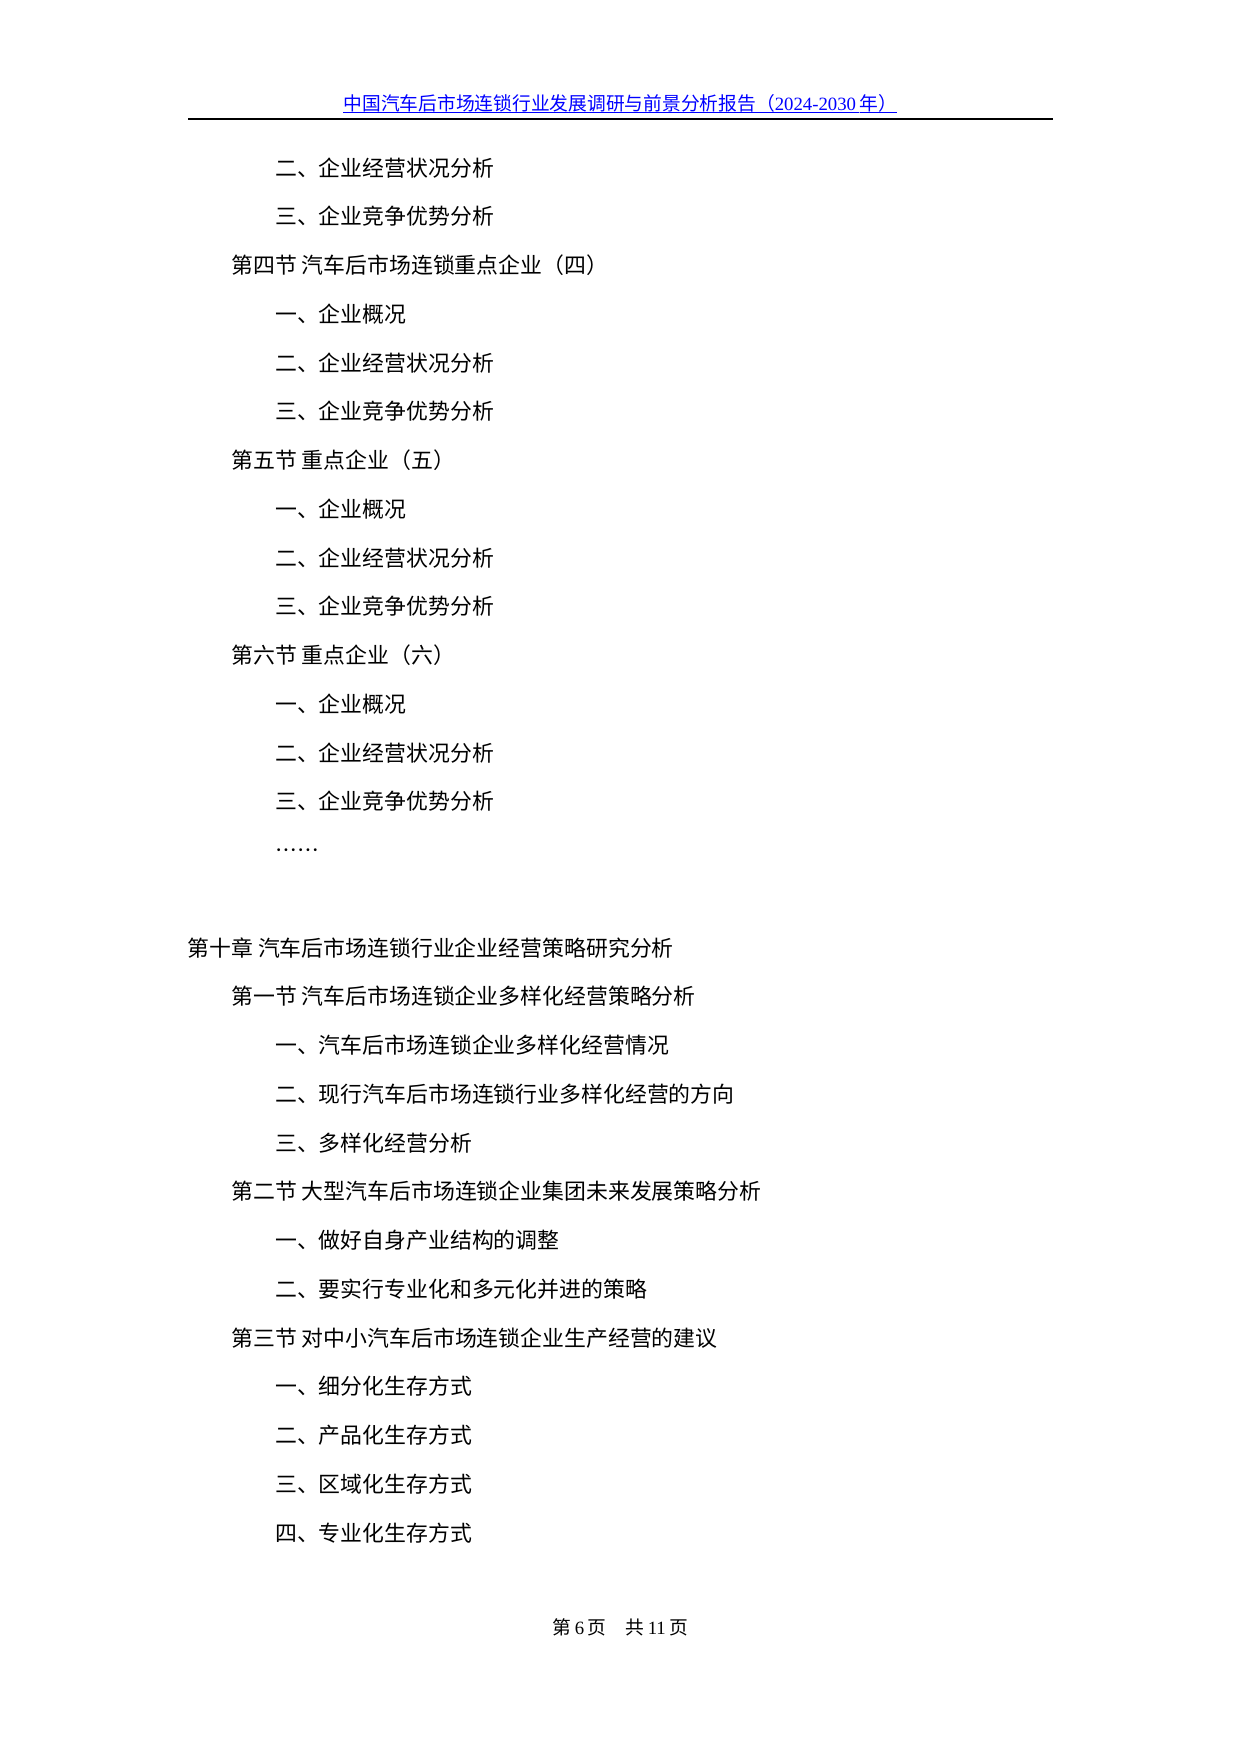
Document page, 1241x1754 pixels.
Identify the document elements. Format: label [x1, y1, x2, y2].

text [187, 150, 1053, 1548]
